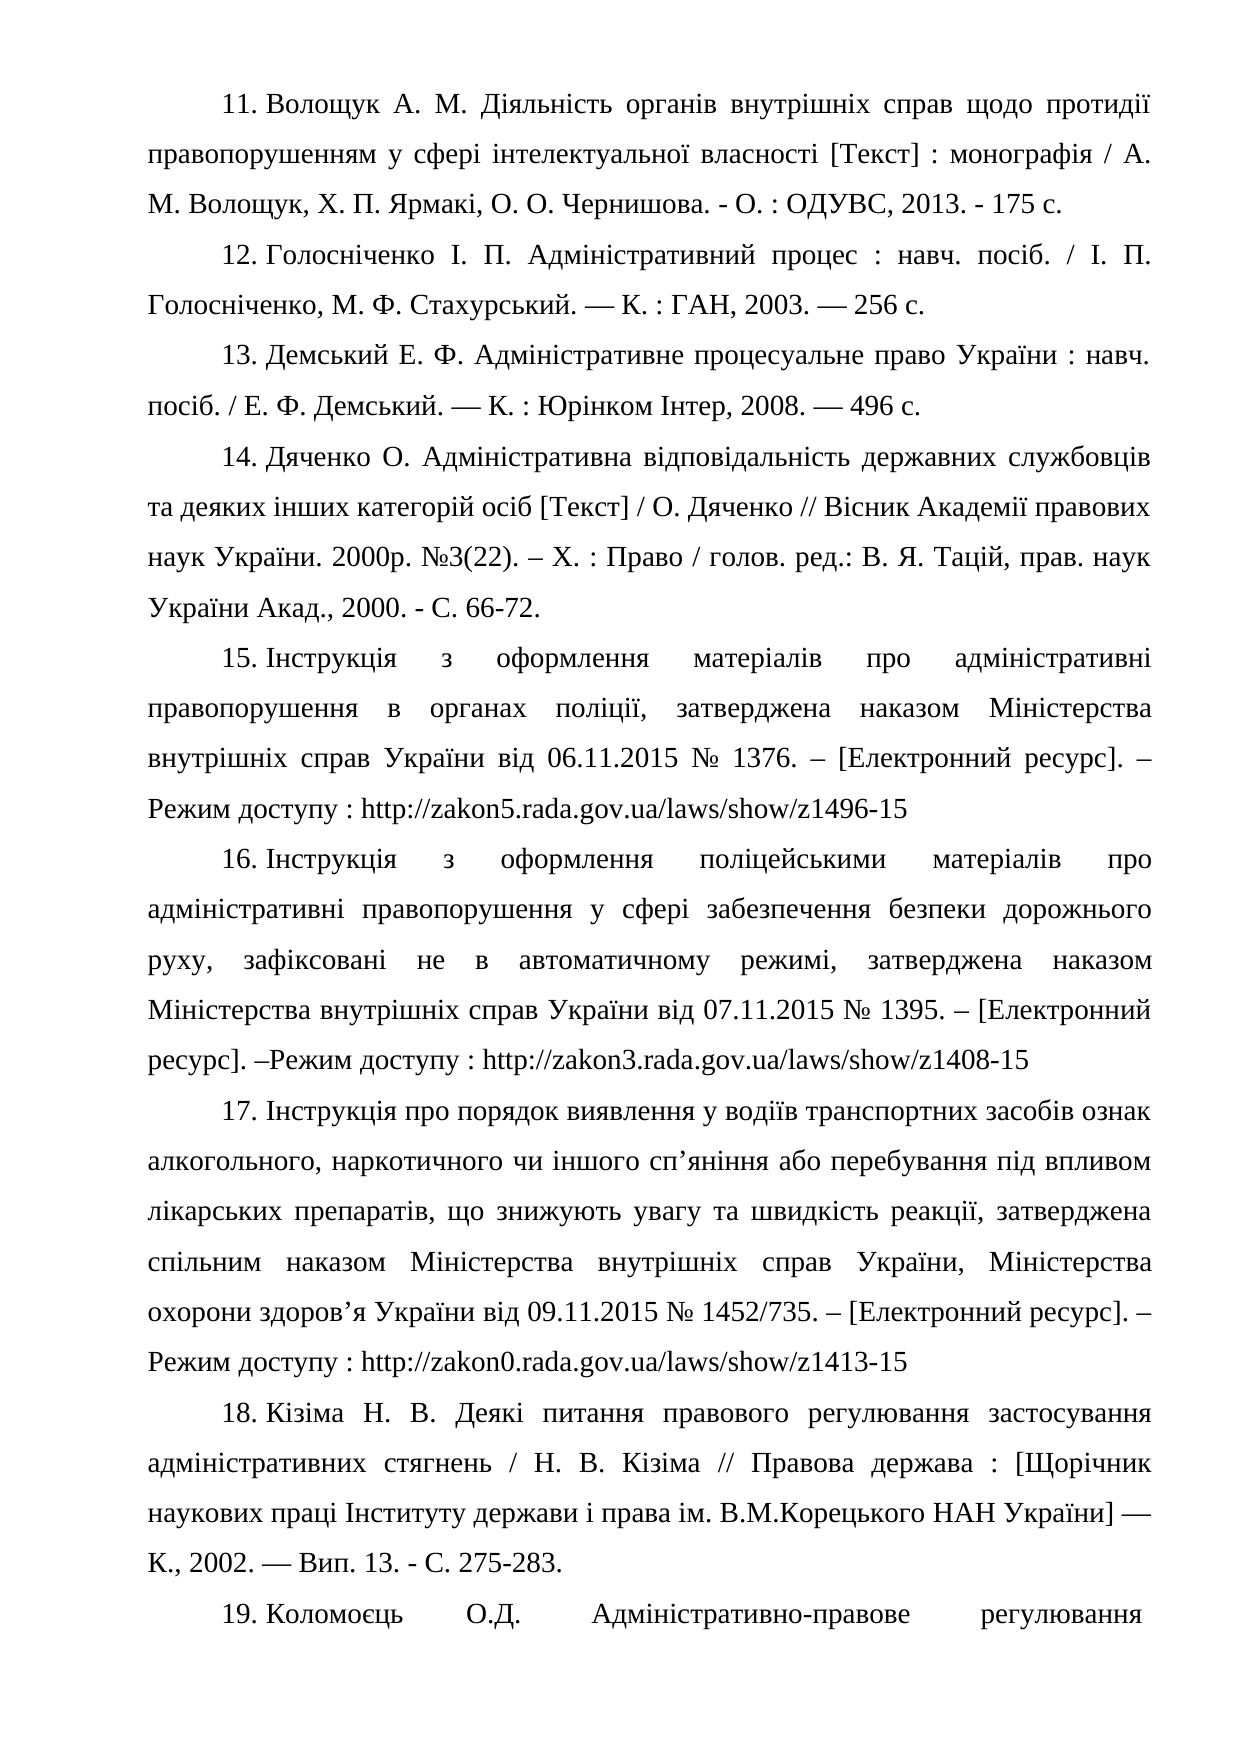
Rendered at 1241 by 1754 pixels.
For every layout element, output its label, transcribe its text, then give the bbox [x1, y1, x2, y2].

list Інструкція з оформлення матеріалів про адміністративні правопорушення в органах поліції, затверджена наказом Міністерства внутрішніх справ України від 06.11.2015 № 1376. – [Електронний ресурс]. – Режим доступу : http://zakon5.rada.gov.ua/laws/show/z1496-15 [147, 640, 1152, 824]
list Коломоєць О.Д. Адміністративно-правове регулювання [221, 1596, 1205, 1629]
list Інструкція з оформлення поліцейськими матеріалів про адміністративні правопорушення у сфері забезпечення безпеки дорожнього руху, зафіксовані не в автоматичному режимі, затверджена наказом Міністерства внутрішніх справ України від 07.11.2015 № 1395. – [Електронний ресурс]. –Режим доступу : http://zakon3.rada.gov.ua/laws/show/z1408-15 [147, 841, 1152, 1076]
list Дяченко О. Адміністративна відповідальність державних службовців та деяких інших категорій осіб [Текст] / О. Дяченко // Вісник Академії правових наук України. 2000р. №3(22). – Х. : Право / голов. ред.: В. Я. Тацій, прав. наук України Акад., 2000. - С. 66-72. [147, 439, 1152, 623]
list Голосніченко I. П. Адміністративний процес : навч. посіб. / I. П. Голосніченко, М. Ф. Стахурський. — К. : ГАН, 2003. — 256 с. [147, 237, 1152, 321]
list Волощук А. М. Діяльність органів внутрішніх справ щодо протидії правопорушенням у сфері інтелектуальної власності [Текст] : монографія / А. М. Волощук, Х. П. Ярмакі, О. О. Чернишова. - О. : ОДУВС, 2013. - 175 с. [147, 86, 1151, 220]
list Демський Е. Ф. Адміністративне процесуальне право України : навч. посіб. / Е. Ф. Демський. — К. : Юрінком Iнтер, 2008. — 496 с. [147, 337, 1151, 422]
list Кізіма Н. В. Деякі питання правового регулювання застосування адміністративних стягнень / Н. В. Кізіма // Правова держава : [Щорічник наукових праці Інституту держави і права ім. В.М.Корецького НАН України] — К., 2002. — Вип. 13. - С. 275-283. [147, 1395, 1152, 1579]
list Інструкція про порядок виявлення у водіїв транспортних засобів ознак алкогольного, наркотичного чи іншого сп’яніння або перебування під впливом лікарських препаратів, що знижують увагу та швидкість реакції, затверджена спільним наказом Міністерства внутрішніх справ України, Міністерства охорони здоров’я України від 09.11.2015 № 1452/735. – [Електронний ресурс]. – Режим доступу : http://zakon0.rada.gov.ua/laws/show/z1413-15 [147, 1093, 1152, 1378]
